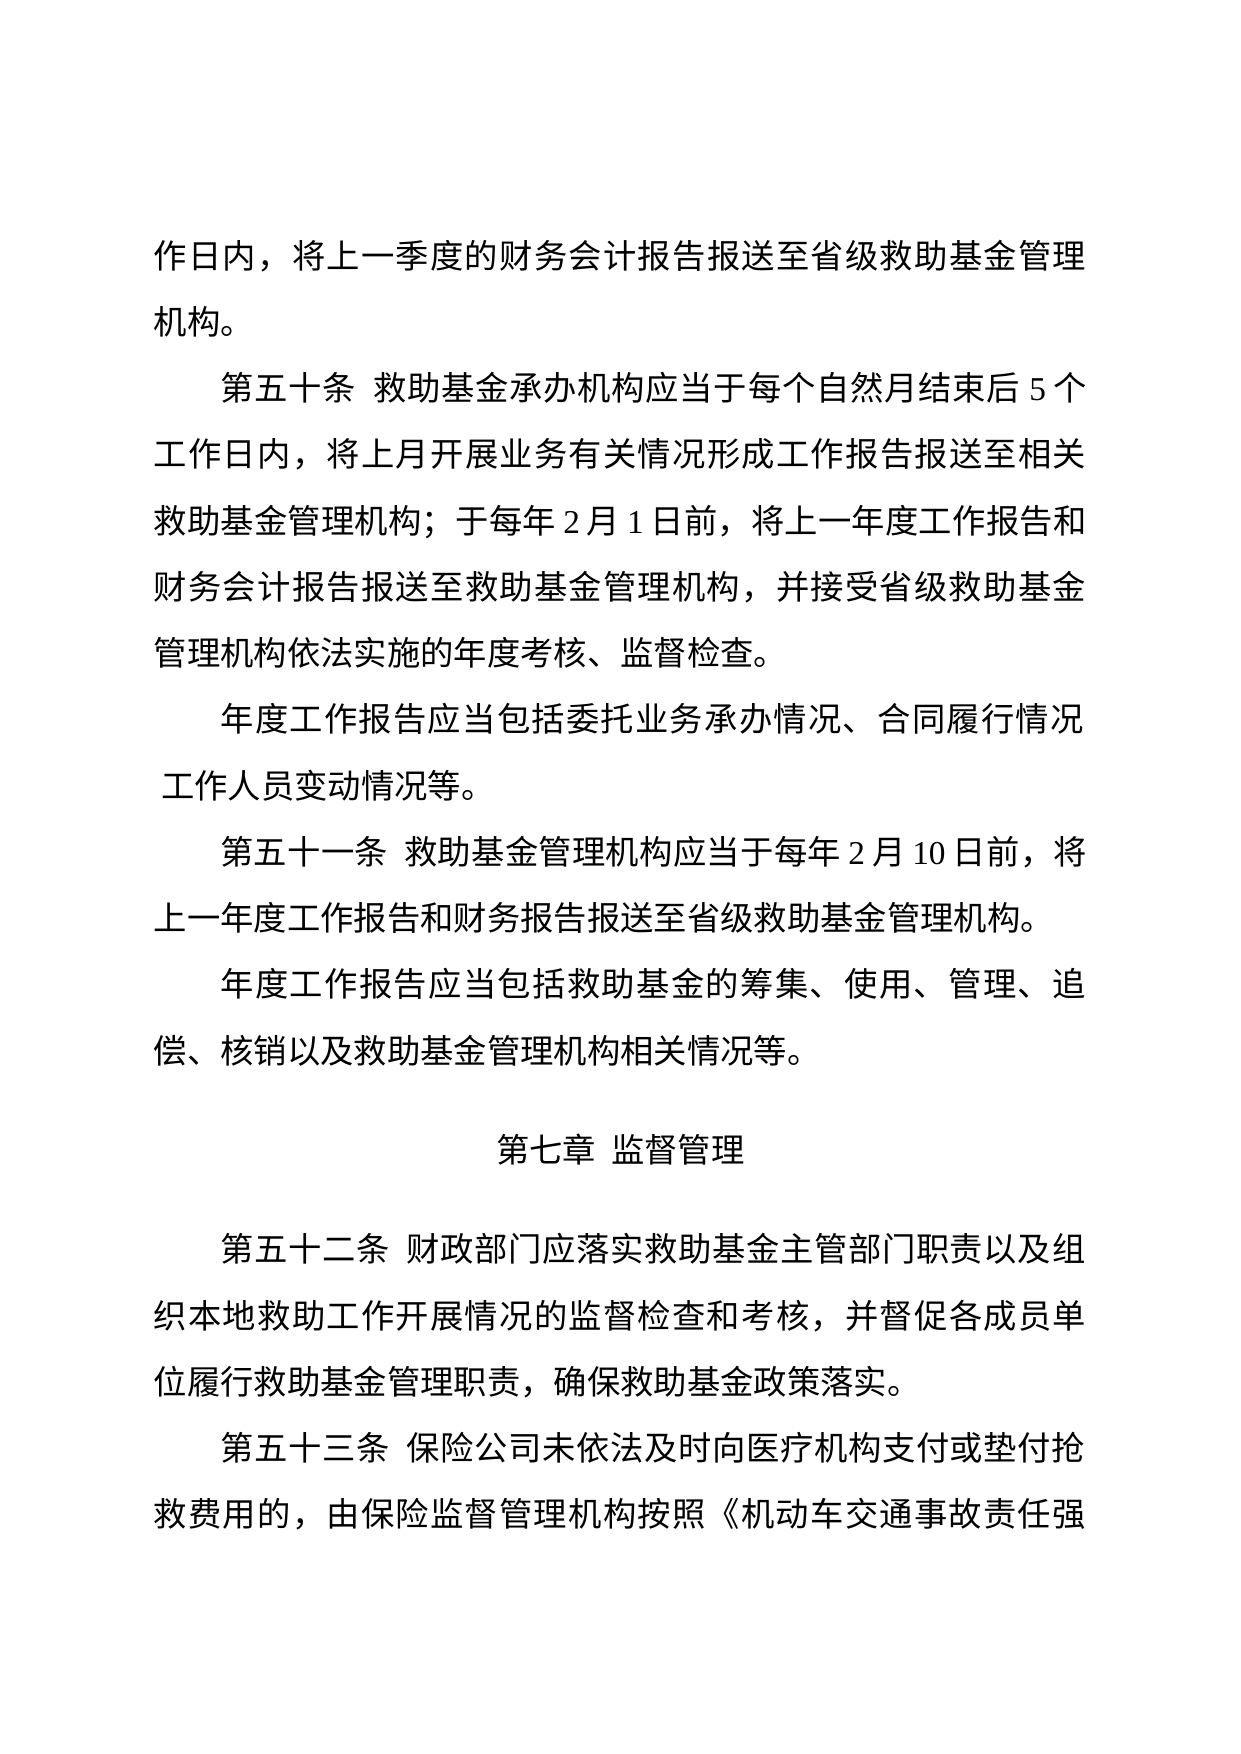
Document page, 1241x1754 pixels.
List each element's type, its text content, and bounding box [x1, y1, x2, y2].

text 第七章 监督管理 [153, 1115, 1087, 1181]
text 第五十条 救助基金承办机构应当于每个自然月结束后5个工作日内，将上月开展业务有关情况形成工作报告报送至相关救助基金管理机构；于每年2月1日前，将上一年度工作报告和财务会计报告报送至救助基金管理机构，并接受省级救助基金管理机构依法实施的年度考核、监督检查。 [153, 353, 1087, 684]
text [153, 220, 1087, 353]
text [153, 1413, 1087, 1545]
text 年度工作报告应当包括救助基金的筹集、使用、管理、追偿、核销以及救助基金管理机构相关情况等。 [153, 949, 1087, 1082]
text 年度工作报告应当包括委托业务承办情况、合同履行情况、 工作人员变动情况等。 [153, 684, 1087, 817]
text 第五十二条 财政部门应落实救助基金主管部门职责以及组织本地救助工作开展情况的监督检查和考核，并督促各成员单位履行救助基金管理职责，确保救助基金政策落实。 [153, 1214, 1087, 1413]
text 第五十一条 救助基金管理机构应当于每年2月10日前，将上一年度工作报告和财务报告报送至省级救助基金管理机构。 [153, 817, 1087, 949]
